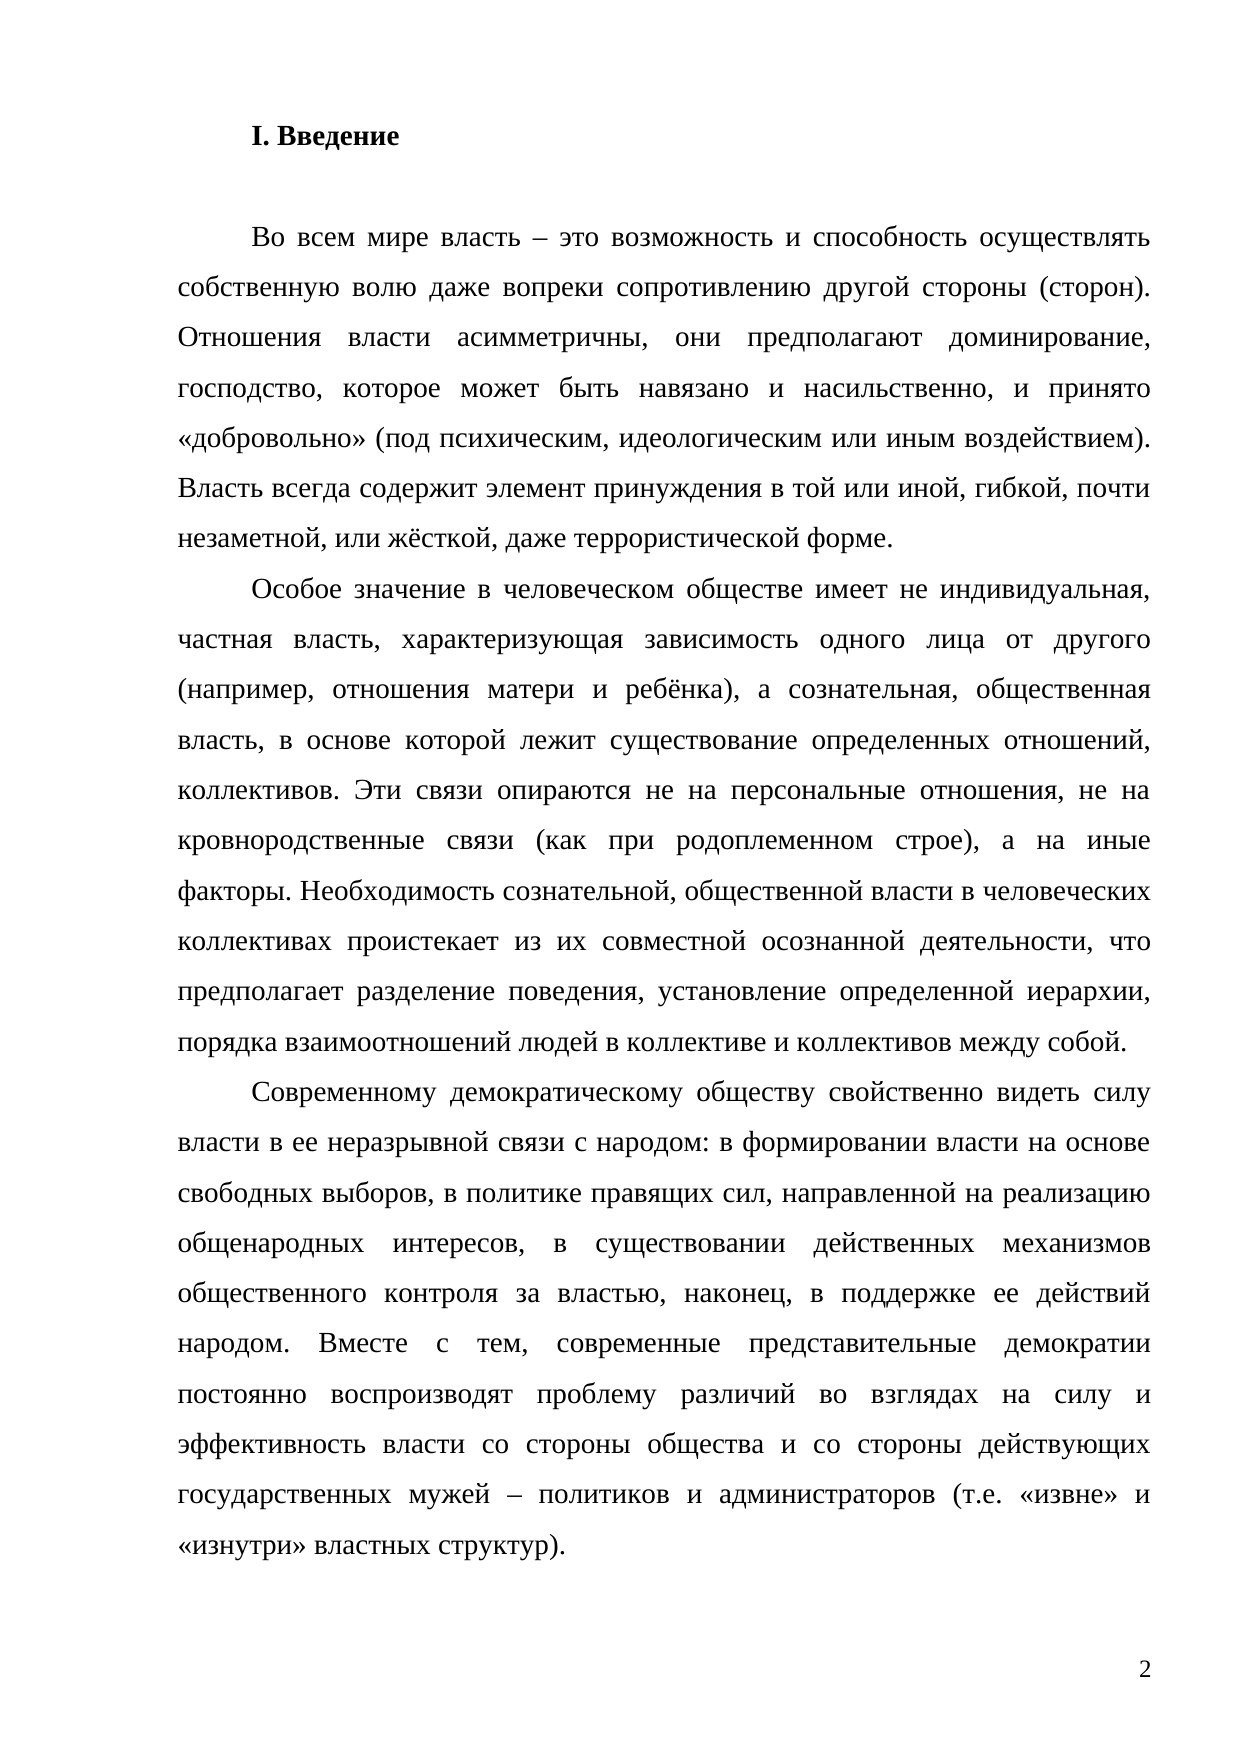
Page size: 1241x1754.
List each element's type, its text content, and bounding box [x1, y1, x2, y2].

text Современному демократическому обществу свойственно видеть силу власти в ее неразрывной связи с народом: в формировании власти на основе свободных выборов, в политике правящих сил, направленной на реализацию общенародных интересов, в существовании действенных механизмов общественного контроля за властью, наконец, в поддержке ее действий народом. Вместе с тем, современные представительные демократии постоянно воспроизводят проблему различий во взглядах на силу и эффективность власти со стороны общества и со стороны действующих государственных мужей – политиков и администраторов (т.е. «извне» и «изнутри» властных структур). [177, 1074, 1152, 1560]
text I. Введение [177, 118, 1152, 152]
text Во всем мире власть – это возможность и способность осуществлять собственную волю даже вопреки сопротивлению другой стороны (сторон). Отношения власти асимметричны, они предполагают доминирование, господство, которое может быть навязано и насильственно, и принято «добровольно» (под психическим, идеологическим или иным воздействием). Власть всегда содержит элемент принуждения в той или иной, гибкой, почти незаметной, или жёсткой, даже террористической форме. [177, 219, 1152, 554]
text Особое значение в человеческом обществе имеет не индивидуальная, частная власть, характеризующая зависимость одного лица от другого (например, отношения матери и ребёнка), а сознательная, общественная власть, в основе которой лежит существование определенных отношений, коллективов. Эти связи опираются не на персональные отношения, не на кровнородственные связи (как при родоплеменном строе), а на иные факторы. Необходимость сознательной, общественной власти в человеческих коллективах проистекает из их совместной осознанной деятельности, что предполагает разделение поведения, установление определенной иерархии, порядка взаимоотношений людей в коллективе и коллективов между собой. [177, 571, 1152, 1057]
